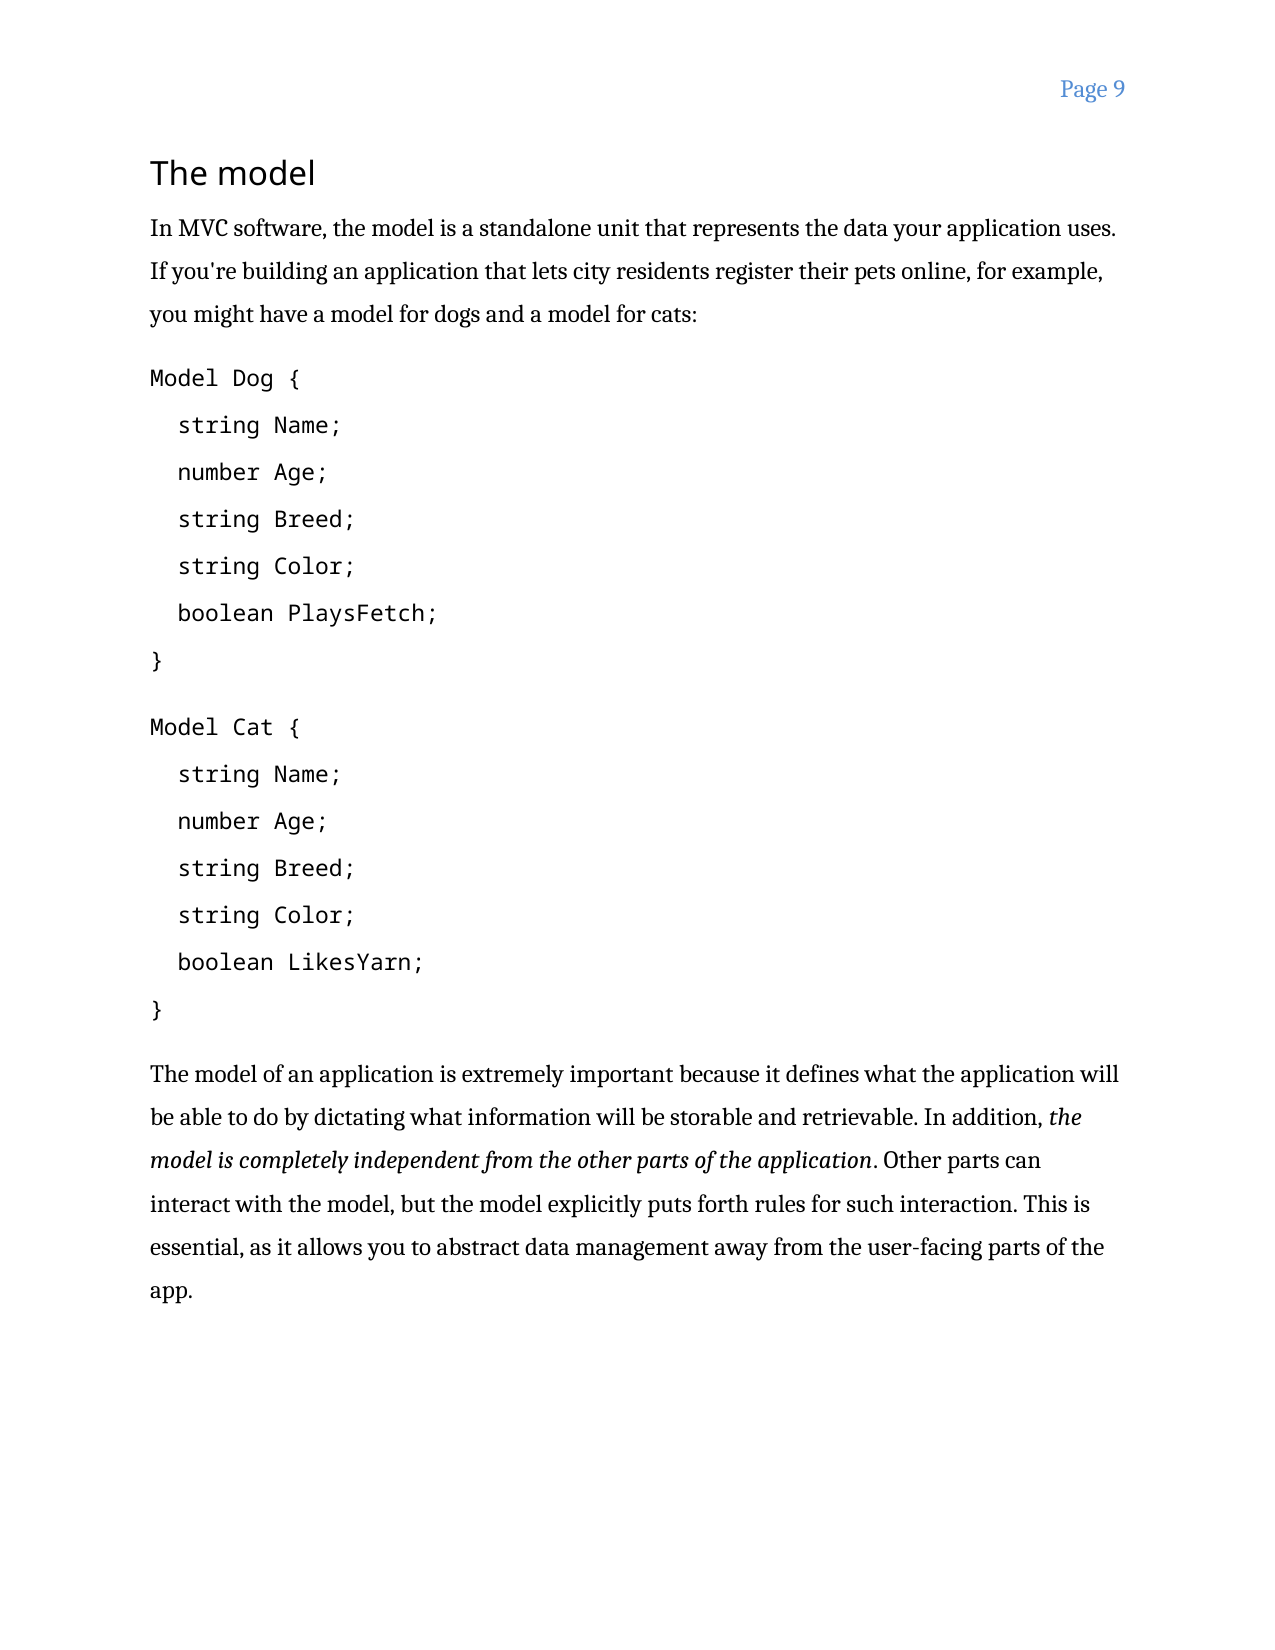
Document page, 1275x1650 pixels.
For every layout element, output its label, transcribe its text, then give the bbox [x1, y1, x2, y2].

text Model Cat { string Name; number Age; string Breed; string Color; boolean LikesYarn; } [150, 711, 1125, 1024]
text Model Dog { string Name; number Age; string Breed; string Color; boolean PlaysFetch; } [150, 362, 1125, 675]
text In MVC software, the model is a standalone unit that represents the data your application uses. If you're building an application that lets city residents register their pets online, for example, you might have a model for dogs and a model for cats: [150, 214, 1125, 329]
subtitle The model [150, 150, 1125, 195]
text The model of an application is extremely important because it defines what the application will be able to do by dictating what information will be storable and retrievable. In addition, the model is completely independent from the other parts of the application. Other parts can interact with the model, but the model explicitly puts forth rules for such interaction. This is essential, as it allows you to abstract data management away from the user-facing parts of the app. [150, 1060, 1125, 1304]
